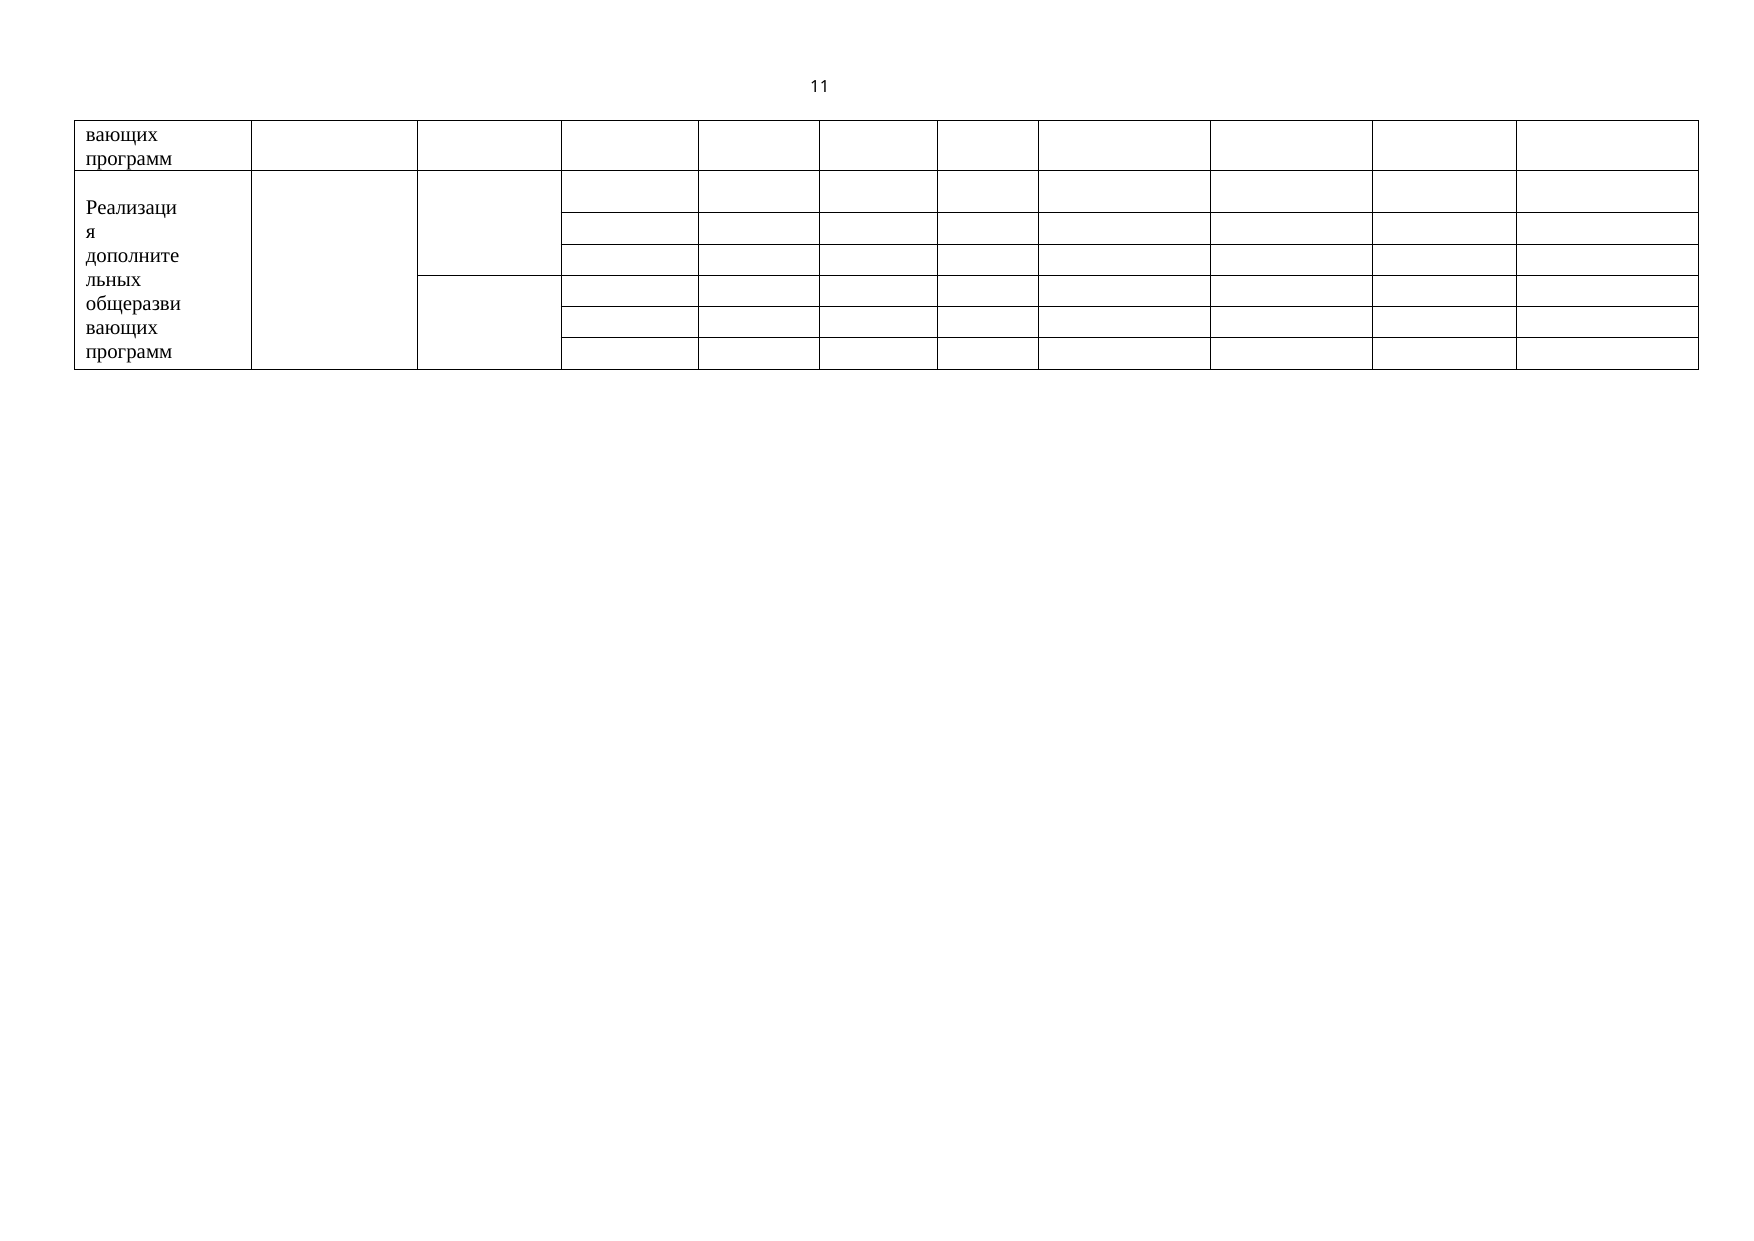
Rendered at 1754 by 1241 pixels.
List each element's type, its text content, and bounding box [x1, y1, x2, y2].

table_cell [1211, 307, 1372, 337]
table_cell [938, 245, 1038, 275]
table_cell [1211, 213, 1372, 243]
table_cell [1373, 338, 1516, 368]
table_cell [1517, 307, 1698, 337]
table_cell [820, 276, 937, 306]
table_cell [820, 338, 937, 368]
table_cell [938, 213, 1038, 243]
table_cell [938, 338, 1038, 368]
table_cell [1517, 171, 1698, 212]
table_cell [1517, 213, 1698, 243]
table_cell [252, 171, 417, 368]
table_cell [1517, 245, 1698, 275]
table_cell [820, 171, 937, 212]
table_cell [1039, 245, 1210, 275]
table_cell [699, 213, 819, 243]
table_cell [1039, 171, 1210, 212]
table_cell [562, 213, 698, 243]
table_cell [820, 121, 937, 169]
table_cell [699, 171, 819, 212]
table_cell [1517, 338, 1698, 368]
table_cell [1373, 171, 1516, 212]
table_cell [562, 245, 698, 275]
table_cell [418, 276, 561, 368]
table_cell [1039, 276, 1210, 306]
table_cell [562, 276, 698, 306]
table_cell [820, 245, 937, 275]
table_cell [699, 307, 819, 337]
table_cell [938, 307, 1038, 337]
table_cell [820, 307, 937, 337]
table_cell [1039, 307, 1210, 337]
table_cell [562, 171, 698, 212]
table_cell [1039, 213, 1210, 243]
table_cell [562, 307, 698, 337]
table_cell [1211, 338, 1372, 368]
table_cell [1039, 338, 1210, 368]
table_cell [1373, 121, 1516, 169]
table_cell [1211, 121, 1372, 169]
table_cell [1373, 245, 1516, 275]
table_cell [699, 121, 819, 169]
table_cell [1373, 307, 1516, 337]
table_cell [938, 121, 1038, 169]
table_cell [1373, 213, 1516, 243]
table_cell Реализация дополнительных общеразвивающих программ [75, 171, 251, 368]
table_cell [1211, 276, 1372, 306]
table_cell [1373, 276, 1516, 306]
table_cell [1517, 276, 1698, 306]
table_cell [1211, 171, 1372, 212]
table_cell [699, 276, 819, 306]
table_cell [699, 338, 819, 368]
table_cell [820, 213, 937, 243]
table_cell [1039, 121, 1210, 169]
table_cell [1517, 121, 1698, 169]
table_cell [1211, 245, 1372, 275]
table_cell [938, 276, 1038, 306]
table_cell [938, 171, 1038, 212]
table_cell [418, 171, 561, 275]
table_cell [562, 121, 698, 169]
table_cell [699, 245, 819, 275]
table_cell [562, 338, 698, 368]
